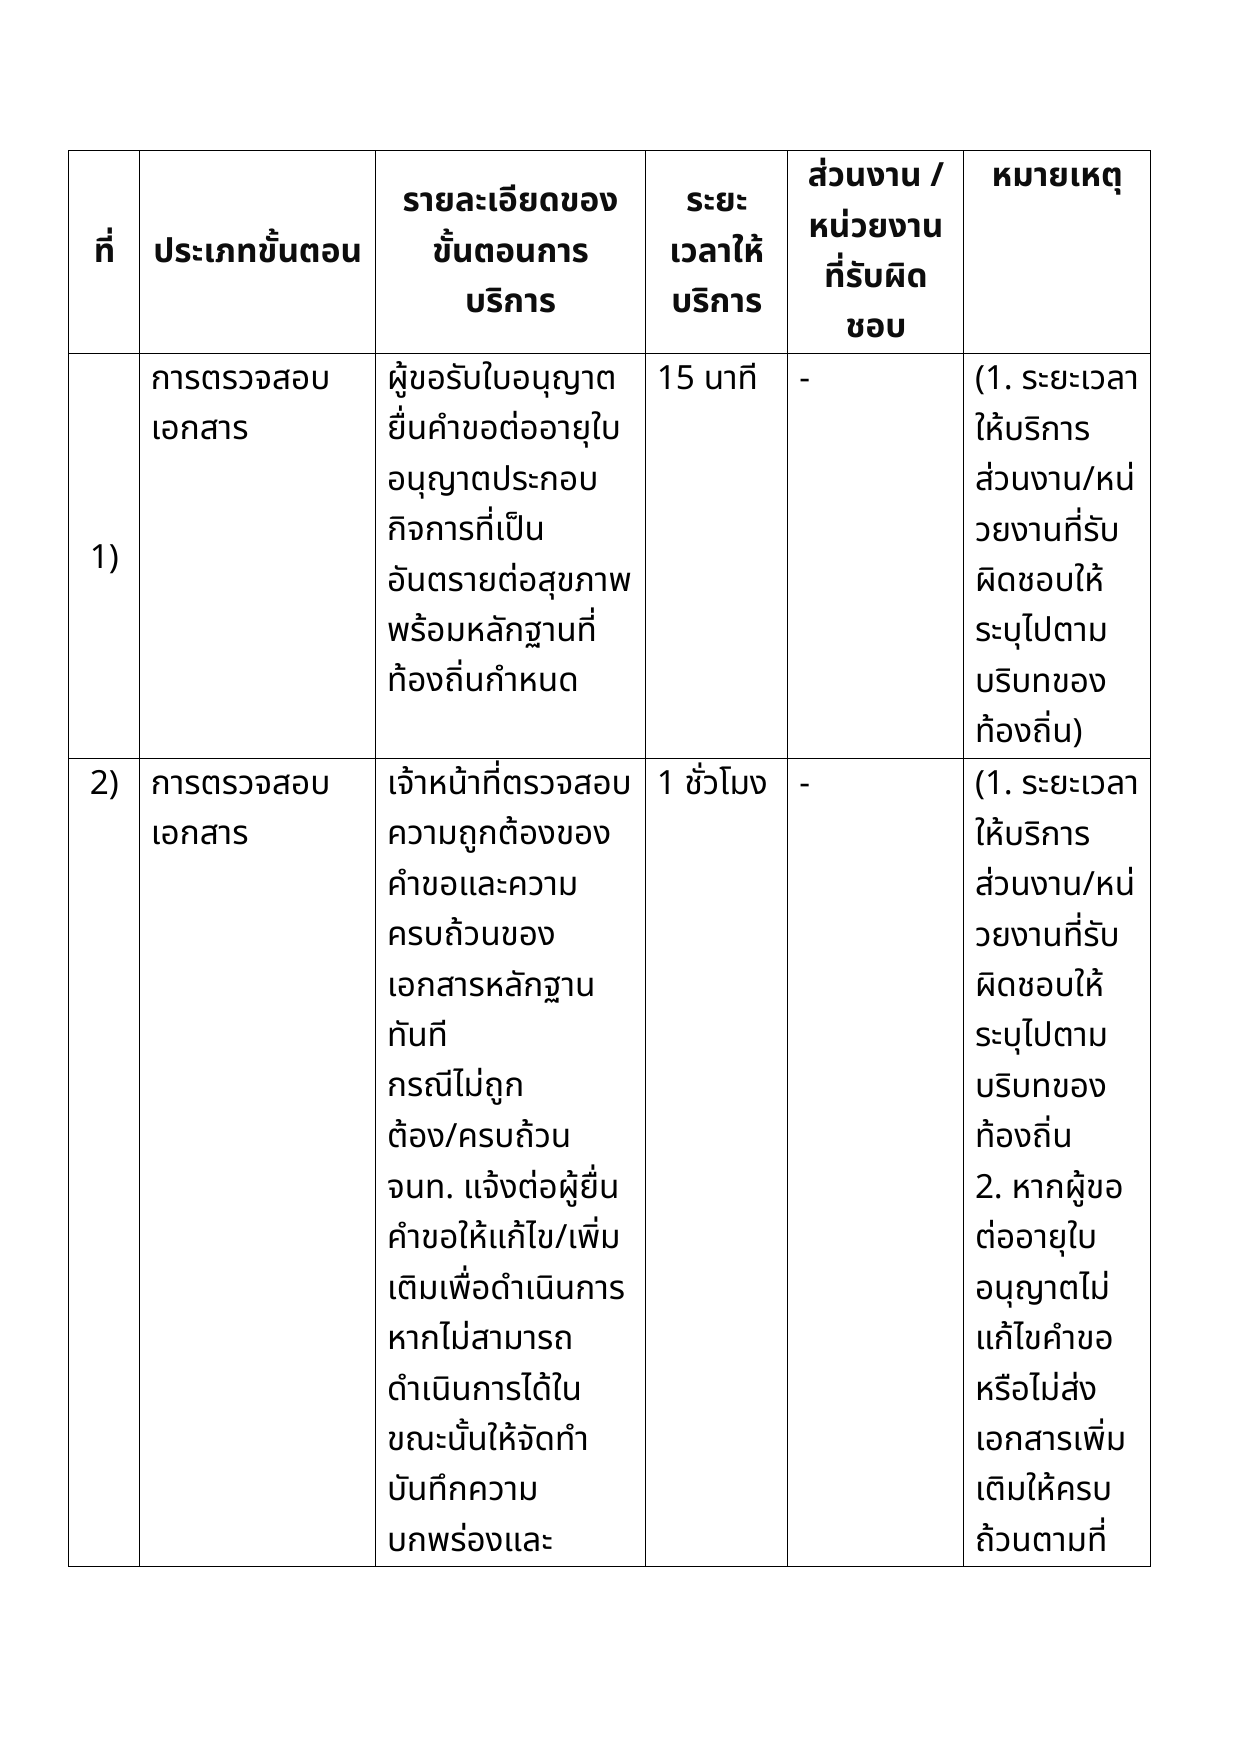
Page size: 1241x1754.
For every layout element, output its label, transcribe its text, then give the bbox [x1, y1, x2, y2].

table_header ระยะเวลาให้บริการ [646, 151, 787, 353]
table_header ที่ [69, 151, 139, 353]
table_cell 2) [69, 759, 139, 1566]
table_cell 15 นาที [646, 354, 787, 758]
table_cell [376, 759, 645, 1566]
table_cell 1 ชั่วโมง [646, 759, 787, 1566]
table_header ส่วนงาน / หน่วยงานที่รับผิดชอบ [788, 151, 963, 353]
table_header หมายเหตุ [964, 151, 1150, 353]
table_cell - [788, 354, 963, 758]
table_cell การตรวจสอบเอกสาร [140, 759, 375, 1566]
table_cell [964, 759, 1150, 1566]
table_header รายละเอียดของขั้นตอนการบริการ [376, 151, 645, 353]
table_cell การตรวจสอบเอกสาร [140, 354, 375, 758]
table_cell 1) [69, 354, 139, 758]
table_cell ผู้ขอรับใบอนุญาตยื่นคำขอต่ออายุใบอนุญาตประกอบกิจการที่เป็นอันตรายต่อสุขภาพพร้อมหลักฐานที่ท้องถิ่นกำหนด [376, 354, 645, 758]
table_cell (1. ระยะเวลาให้บริการส่วนงาน/หน่วยงานที่รับผิดชอบให้ระบุไปตามบริบทของท้องถิ่น) [964, 354, 1150, 758]
table_cell - [788, 759, 963, 1566]
table_header ประเภทขั้นตอน [140, 151, 375, 353]
